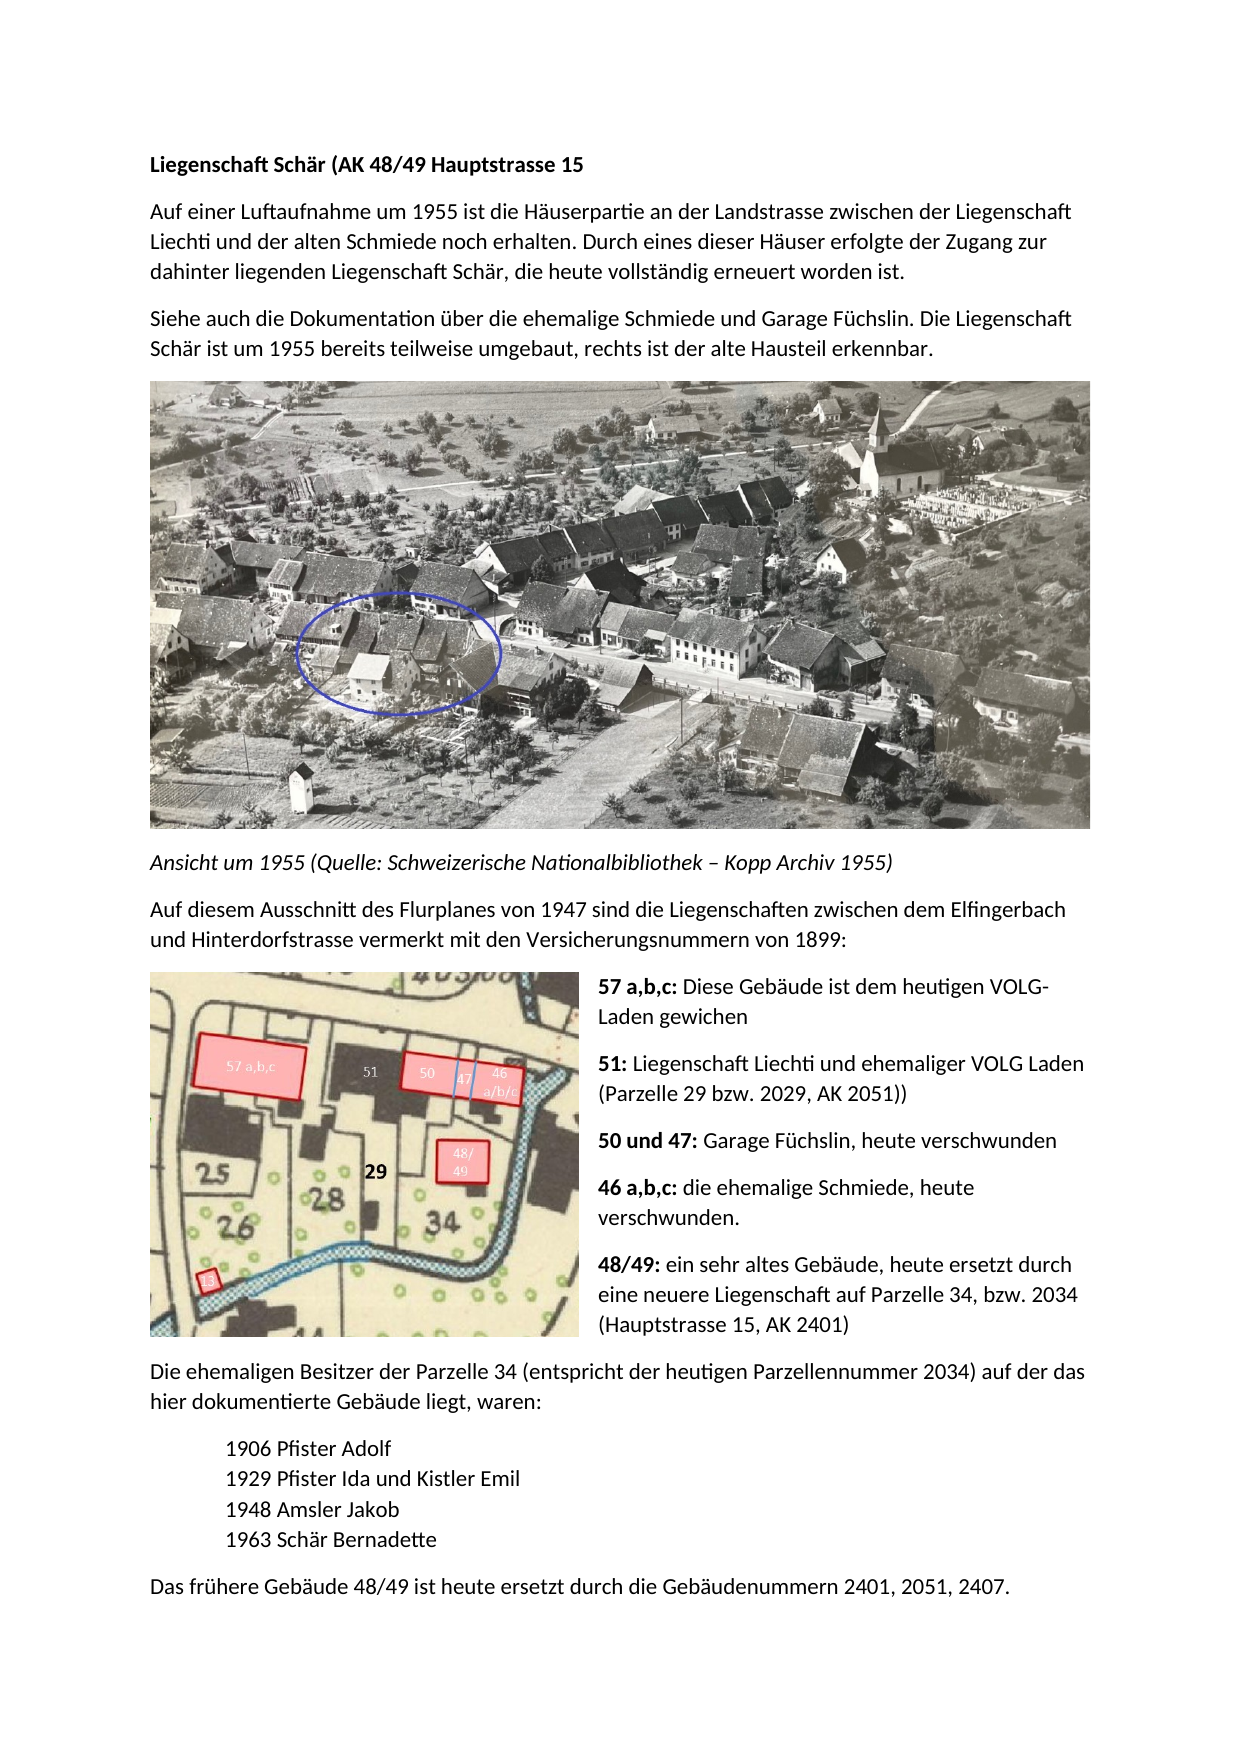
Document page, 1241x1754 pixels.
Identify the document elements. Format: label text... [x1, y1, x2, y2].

text Auf diesem Ausschnitt des Flurplanes von 1947 sind die Liegenschaften zwischen dem Elfingerbach und Hinterdorfstrasse vermerkt mit den Versicherungsnummern von 1899: [150, 895, 1090, 953]
text 50 und 47: Garage Füchslin, heute verschwunden [579, 1126, 1090, 1154]
text 51: Liegenschaft Liechti und ehemaliger VOLG Laden (Parzelle 29 bzw. 2029, AK 2051)) [579, 1049, 1090, 1107]
text 48/49: ein sehr altes Gebäude, heute ersetzt durch eine neuere Liegenschaft auf Parzelle 34, bzw. 2034 (Hauptstrasse 15, AK 2401) [150, 1250, 1090, 1338]
text Das frühere Gebäude 48/49 ist heute ersetzt durch die Gebäudenummern 2401, 2051, 2407. [150, 1572, 1090, 1600]
text Liegenschaft Schär (AK 48/49 Hauptstrasse 15 [150, 150, 1090, 178]
picture [150, 381, 1091, 829]
text 57 a,b,c: Diese Gebäude ist dem heutigen VOLG-Laden gewichen [579, 972, 1090, 1030]
text Ansicht um 1955 (Quelle: Schweizerische Nationalbibliothek – Kopp Archiv 1955) [150, 848, 1090, 876]
text 46 a,b,c: die ehemalige Schmiede, heute verschwunden. [579, 1173, 1090, 1231]
text Siehe auch die Dokumentation über die ehemalige Schmiede und Garage Füchslin. Die Liegenschaft Schär ist um 1955 bereits teilweise umgebaut, rechts ist der alte Hausteil erkennbar. [150, 304, 1090, 362]
text 1906 Pfister Adolf 1929 Pfister Ida und Kistler Emil 1948 Amsler Jakob 1963 Schär Bernadette [150, 1434, 1090, 1553]
picture [150, 972, 579, 1337]
text Die ehemaligen Besitzer der Parzelle 34 (entspricht der heutigen Parzellennummer 2034) auf der das hier dokumentierte Gebäude liegt, waren: [150, 1357, 1090, 1415]
text Auf einer Luftaufnahme um 1955 ist die Häuserpartie an der Landstrasse zwischen der Liegenschaft Liechti und der alten Schmiede noch erhalten. Durch eines dieser Häuser erfolgte der Zugang zur dahinter liegenden Liegenschaft Schär, die heute vollständig erneuert worden ist. [150, 197, 1090, 285]
